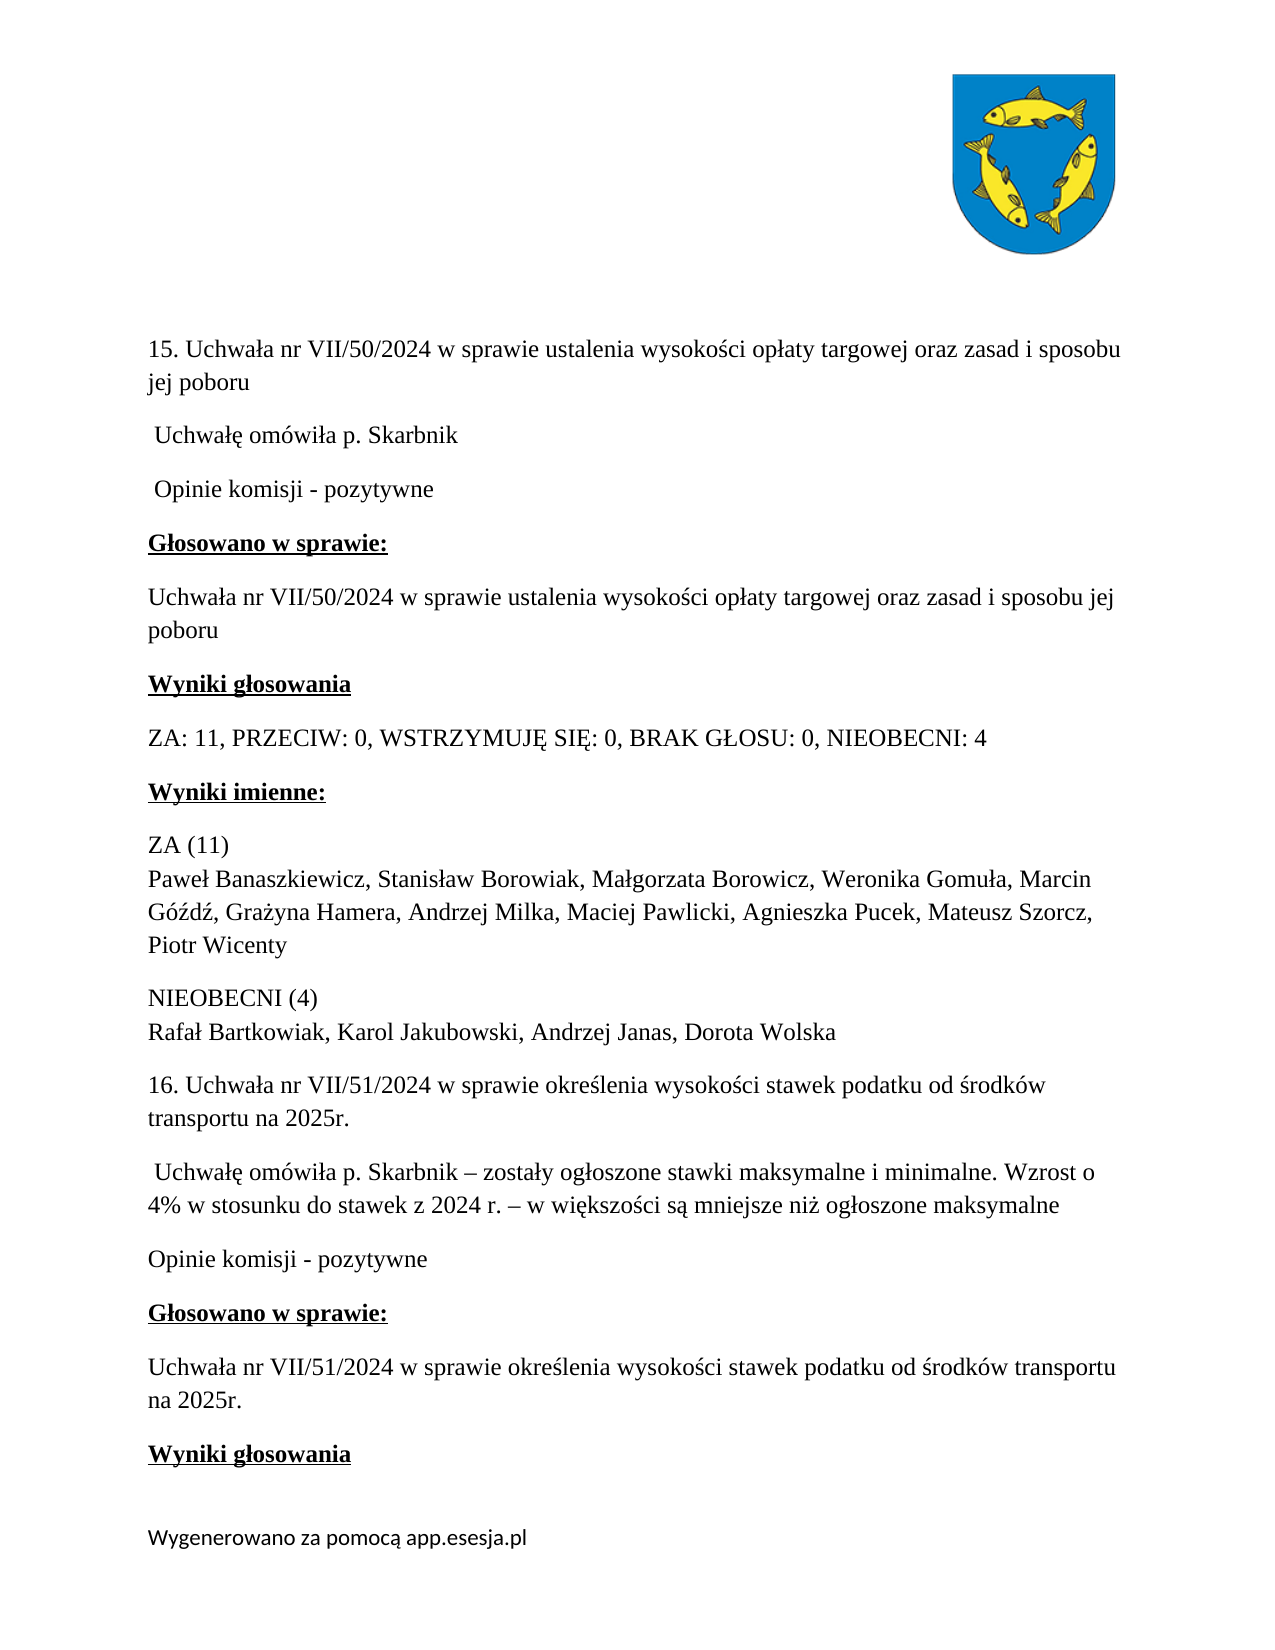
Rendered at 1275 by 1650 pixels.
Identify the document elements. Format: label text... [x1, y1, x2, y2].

text Rafał Bartkowiak, Karol Jakubowski, Andrzej Janas, Dorota Wolska [148, 1017, 1127, 1045]
text Opinie komisji - pozytywne [148, 474, 1127, 503]
text Uchwała nr VII/51/2024 w sprawie określenia wysokości stawek podatku od środków transportu na 2025r. [148, 1352, 1127, 1414]
text Wyniki imienne: [148, 777, 1127, 806]
text Paweł Banaszkiewicz, Stanisław Borowiak, Małgorzata Borowicz, Weronika Gomuła, Marcin Góźdź, Grażyna Hamera, Andrzej Milka, Maciej Pawlicki, Agnieszka Pucek, Mateusz Szorcz, Piotr Wicenty [148, 864, 1127, 958]
text Uchwałę omówiła p. Skarbnik – zostały ogłoszone stawki maksymalne i minimalne. Wzrost o 4% w stosunku do stawek z 2024 r. – w większości są mniejsze niż ogłoszone maksymalne [148, 1157, 1127, 1219]
text Opinie komisji - pozytywne [148, 1244, 1127, 1273]
text Uchwałę omówiła p. Skarbnik [148, 421, 1127, 449]
text Wyniki głosowania [148, 669, 1127, 698]
text 15. Uchwała nr VII/50/2024 w sprawie ustalenia wysokości opłaty targowej oraz zasad i sposobu jej poboru [148, 334, 1127, 396]
text Głosowano w sprawie: [148, 1298, 1127, 1327]
text Wyniki głosowania [148, 1439, 1127, 1467]
text ZA (11) [148, 831, 1127, 859]
text 16. Uchwała nr VII/51/2024 w sprawie określenia wysokości stawek podatku od środków transportu na 2025r. [148, 1070, 1127, 1132]
text Uchwała nr VII/50/2024 w sprawie ustalenia wysokości opłaty targowej oraz zasad i sposobu jej poboru [148, 582, 1127, 644]
text ZA: 11, PRZECIW: 0, WSTRZYMUJĘ SIĘ: 0, BRAK GŁOSU: 0, NIEOBECNI: 4 [148, 723, 1127, 752]
text Głosowano w sprawie: [148, 528, 1127, 557]
text NIEOBECNI (4) [148, 983, 1127, 1012]
